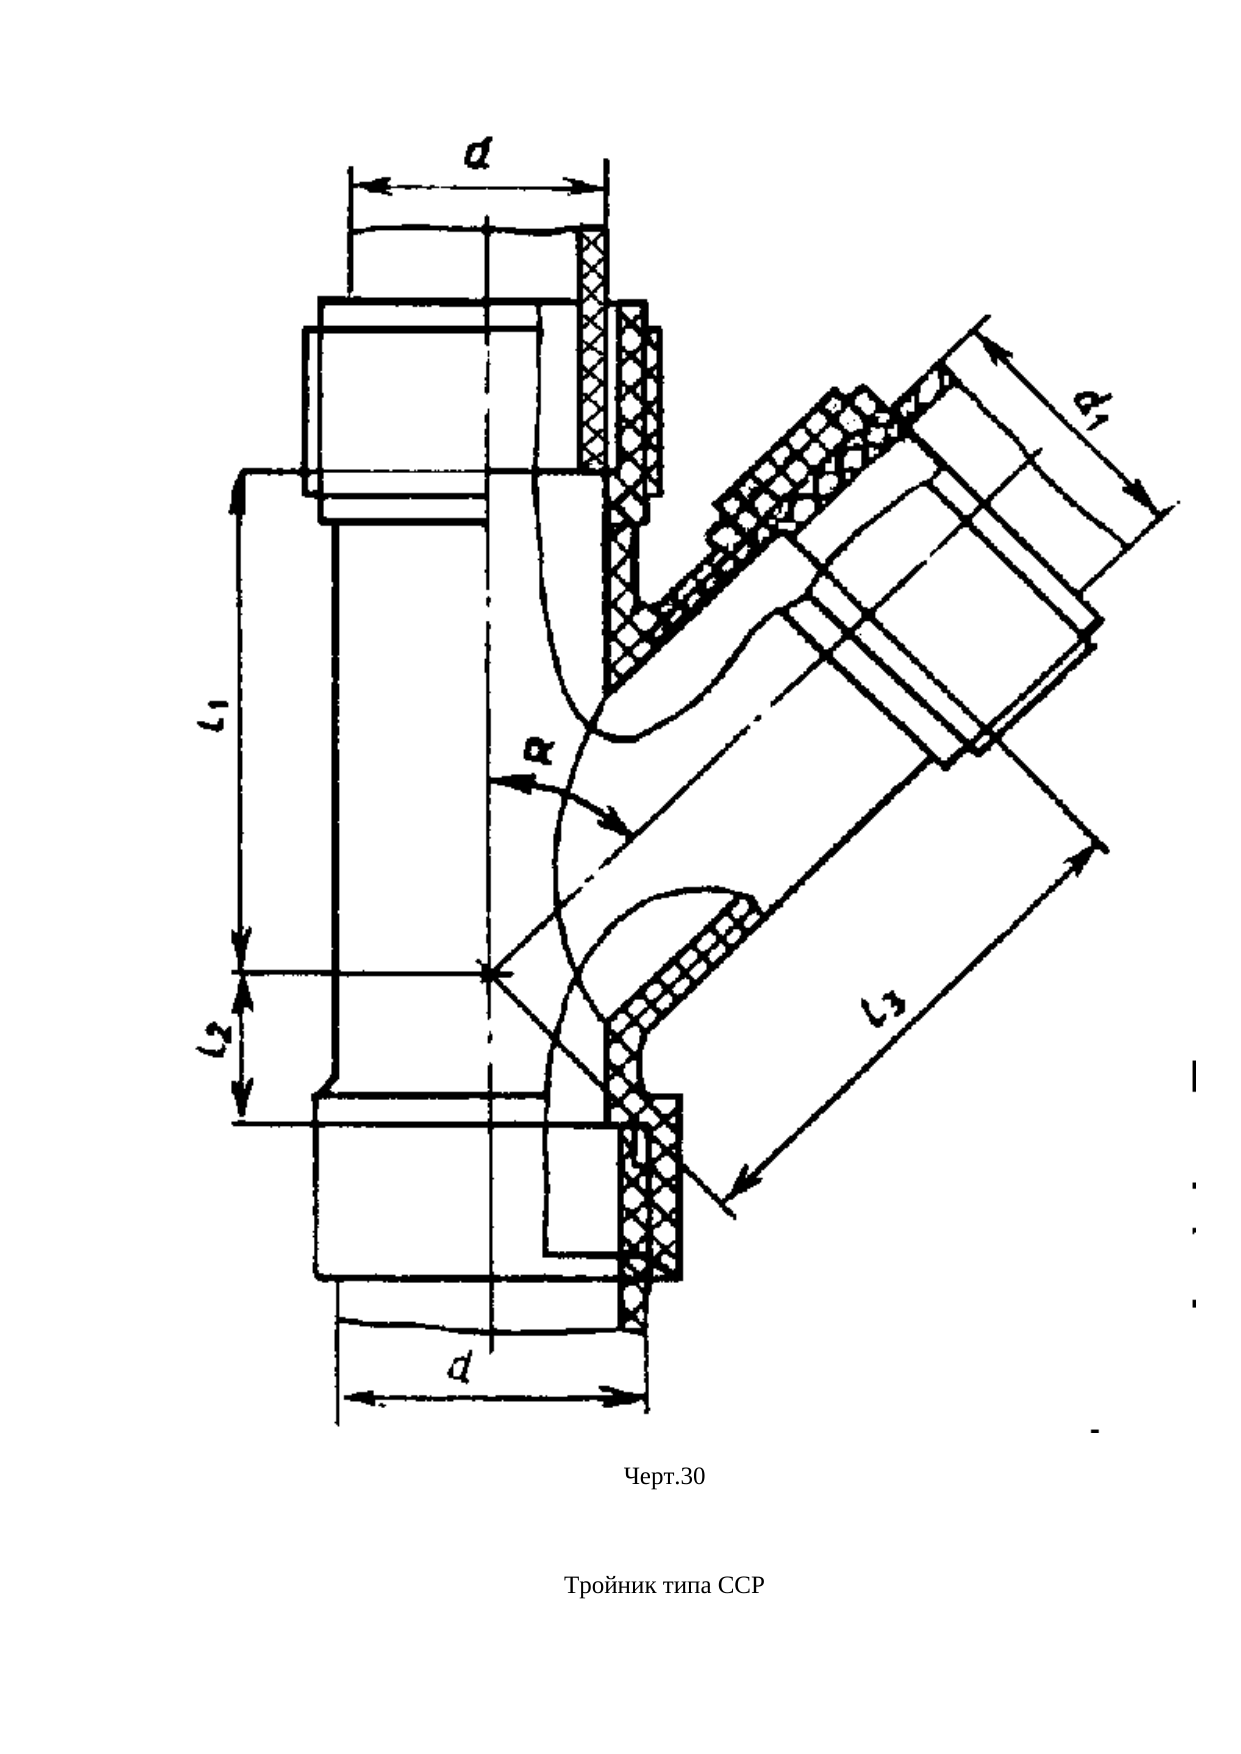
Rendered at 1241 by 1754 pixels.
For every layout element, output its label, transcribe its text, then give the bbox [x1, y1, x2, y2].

text Тройник типа ССР [177, 1570, 1152, 1599]
picture [177, 118, 1196, 1433]
text Черт.30 [177, 1461, 1152, 1490]
